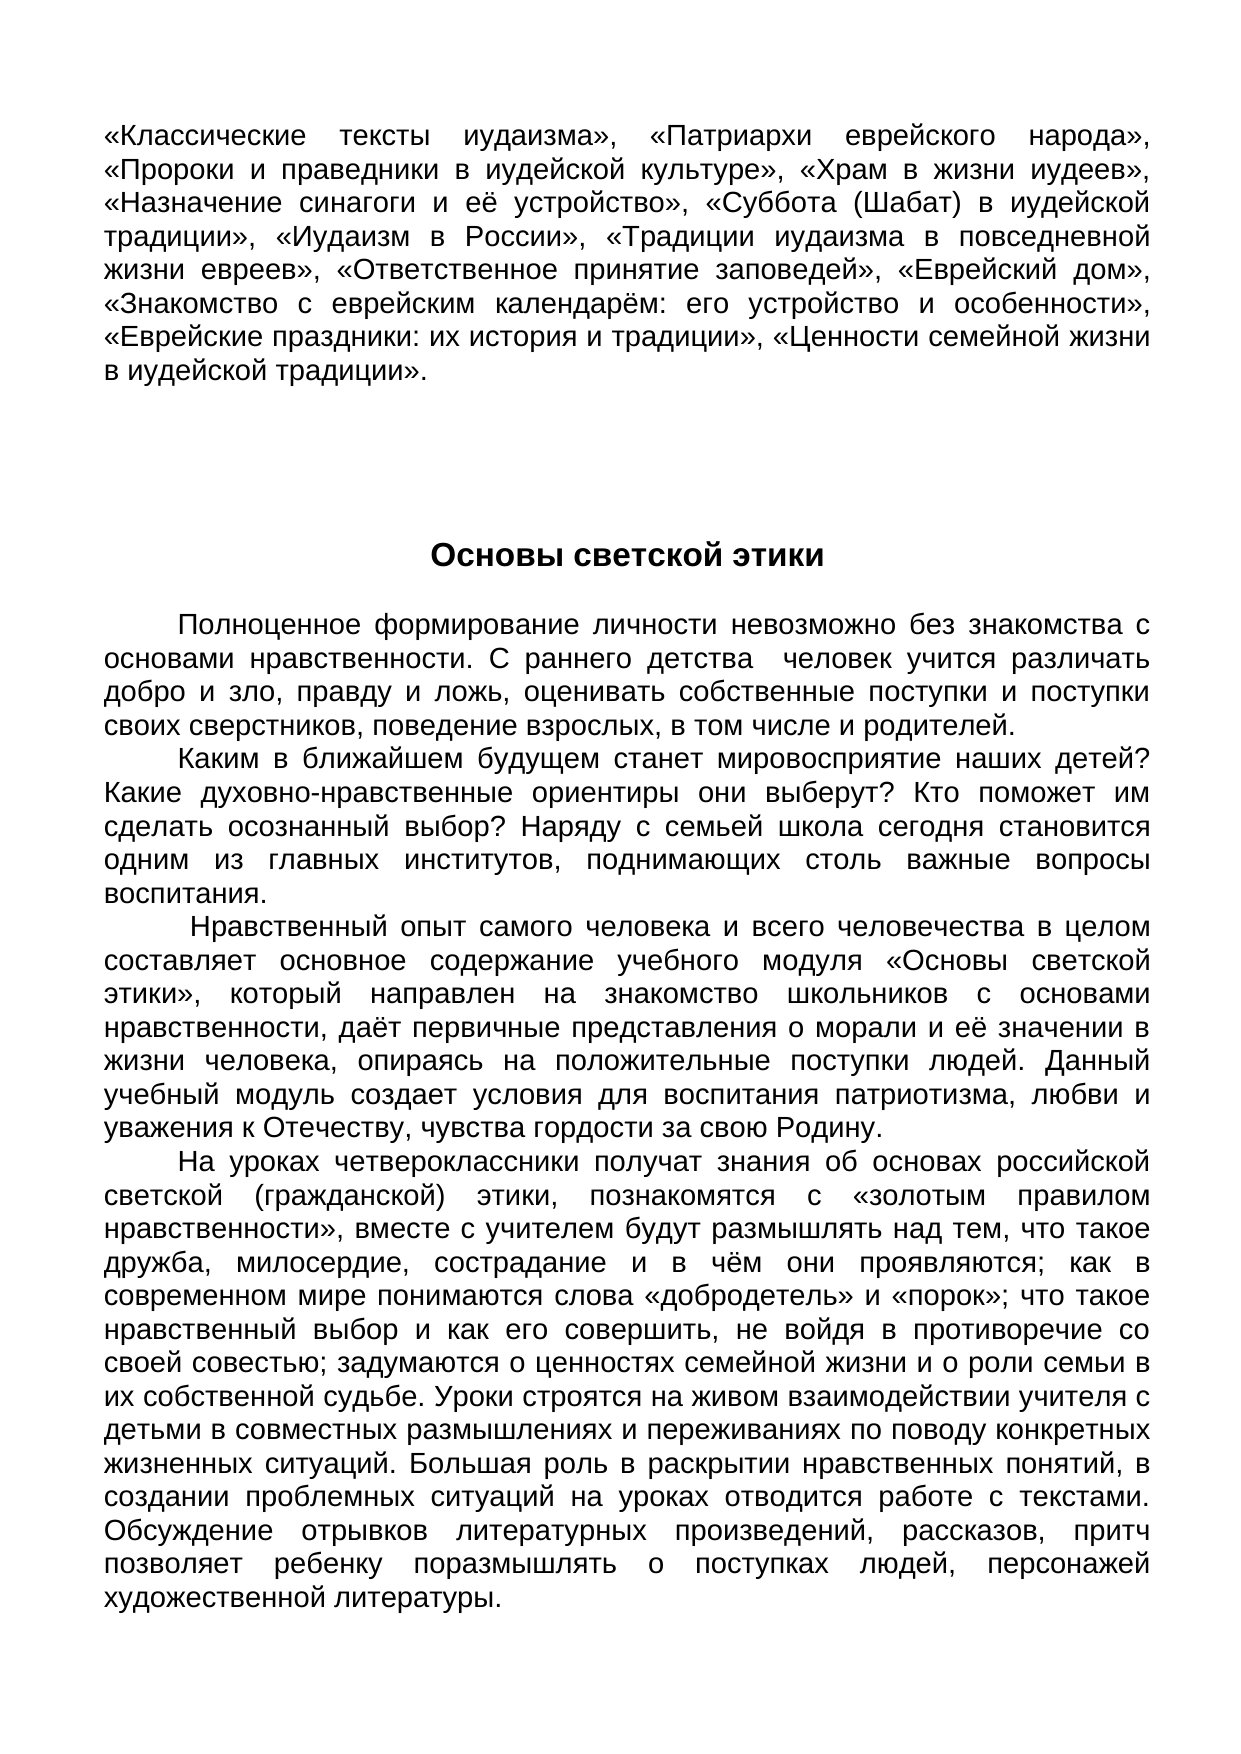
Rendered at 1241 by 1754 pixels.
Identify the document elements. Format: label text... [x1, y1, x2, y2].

text На уроках четвероклассники получат знания об основах российской светской (гражданской) этики, познакомятся с «золотым правилом нравственности», вместе с учителем будут размышлять над тем, что такое дружба, милосердие, сострадание и в чём они проявляются; как в современном мире понимаются слова «добродетель» и «порок»; что такое нравственный выбор и как его совершить, не войдя в противоречие со своей совестью; задумаются о ценностях семейной жизни и о роли семьи в их собственной судьбе. Уроки строятся на живом взаимодействии учителя с детьми в совместных размышлениях и переживаниях по поводу конкретных жизненных ситуаций. Большая роль в раскрытии нравственных понятий, в создании проблемных ситуаций на уроках отводится работе с текстами. Обсуждение отрывков литературных произведений, рассказов, притч позволяет ребенку поразмышлять о поступках людей, персонажей художественной литературы. [103, 1144, 1152, 1613]
text Нравственный опыт самого человека и всего человечества в целом составляет основное содержание учебного модуля «Основы светской этики», который направлен на знакомство школьников с основами нравственности, даёт первичные представления о морали и её значении в жизни человека, опираясь на положительные поступки людей. Данный учебный модуль создает условия для воспитания патриотизма, любви и уважения к Отечеству, чувства гордости за свою Родину. [103, 909, 1152, 1144]
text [103, 118, 1152, 386]
text Полноценное формирование личности невозможно без знакомства с основами нравственности. С раннего детства человек учится различать добро и зло, правду и ложь, оценивать собственные поступки и поступки своих сверстников, поведение взрослых, в том числе и родителей. [103, 607, 1152, 741]
text Каким в ближайшем будущем станет мировосприятие наших детей? Какие духовно-нравственные ориентиры они выберут? Кто поможет им сделать осознанный выбор? Наряду с семьей школа сегодня становится одним из главных институтов, поднимающих столь важные вопросы воспитания. [103, 741, 1152, 909]
text Основы светской этики [103, 535, 1152, 574]
